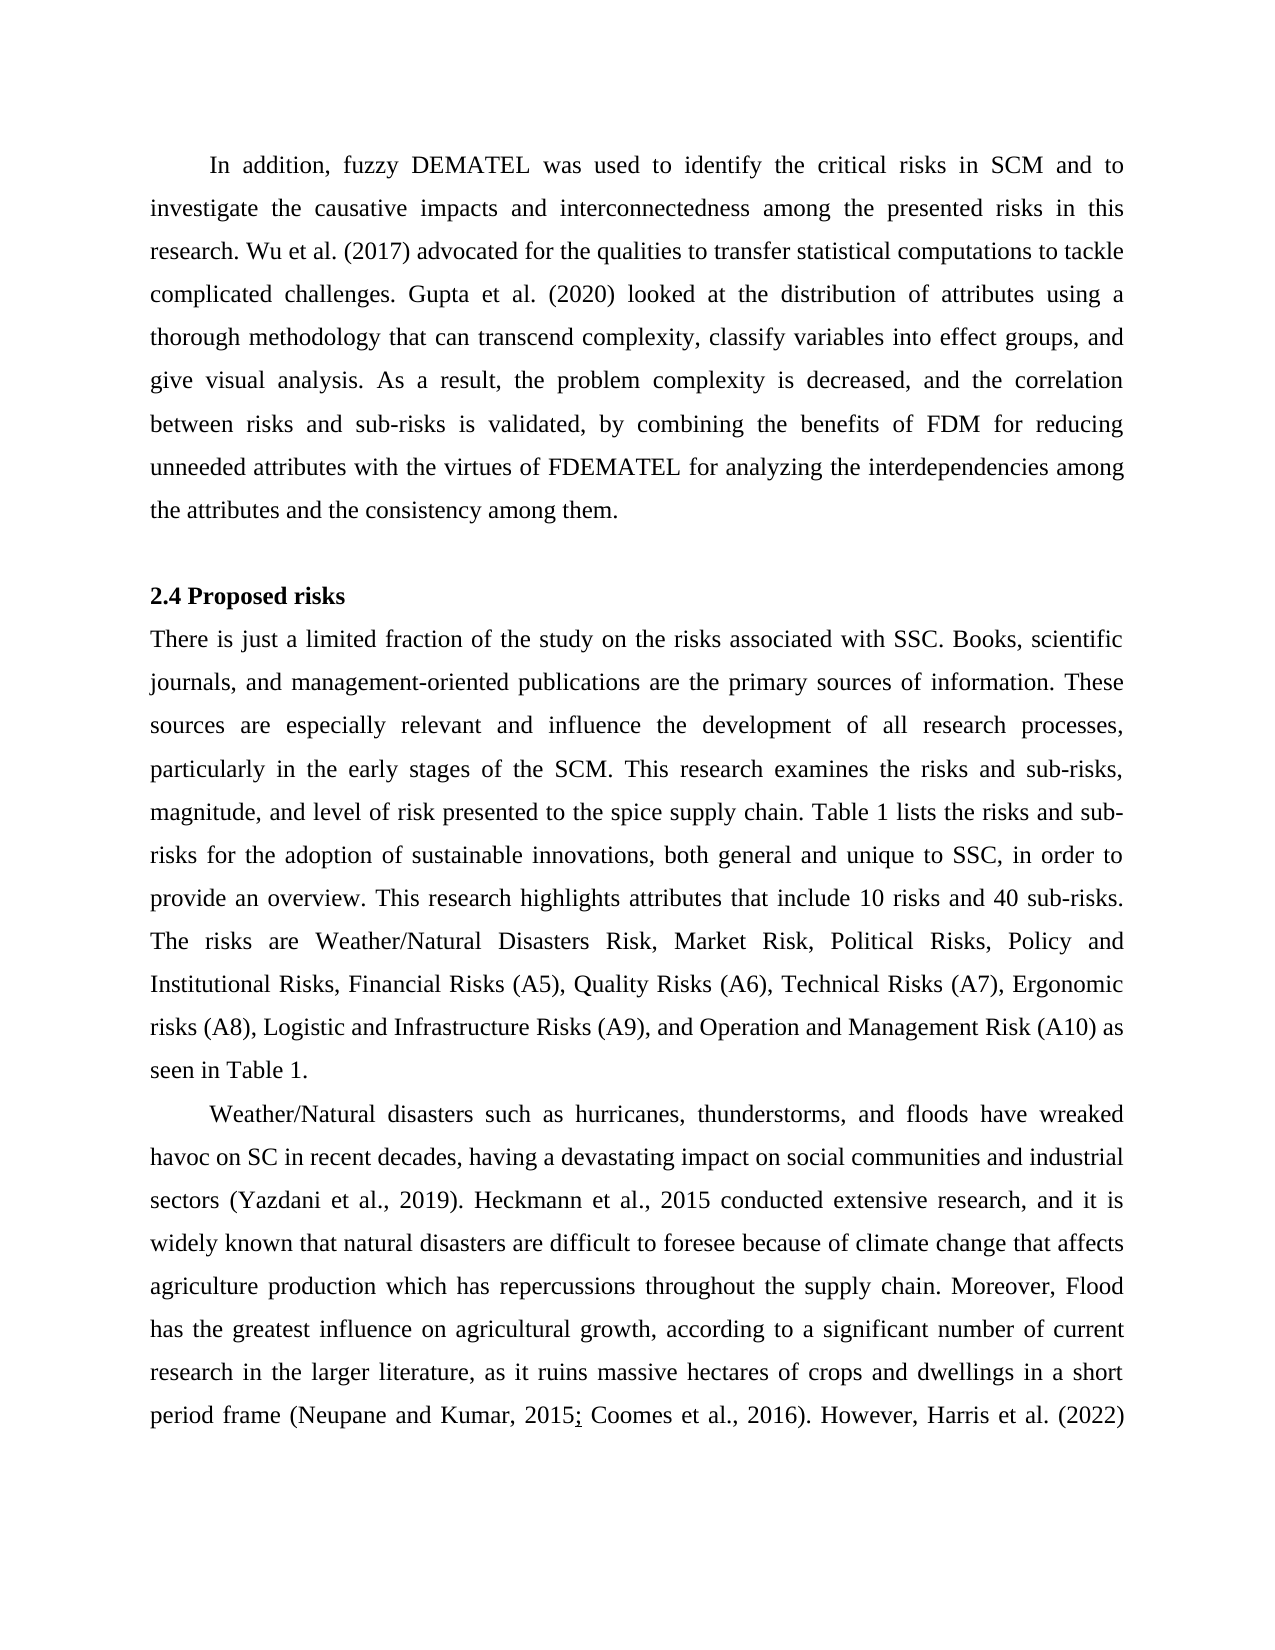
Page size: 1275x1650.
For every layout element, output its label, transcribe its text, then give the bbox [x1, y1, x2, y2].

text 2.4 Proposed risks [150, 581, 1125, 610]
text There is just a limited fraction of the study on the risks associated with SSC. Books, scientific journals, and management-oriented publications are the primary sources of information. These sources are especially relevant and influence the development of all research processes, particularly in the early stages of the SCM. This research examines the risks and sub-risks, magnitude, and level of risk presented to the spice supply chain. Table 1 lists the risks and sub-risks for the adoption of sustainable innovations, both general and unique to SSC, in order to provide an overview. This research highlights attributes that include 10 risks and 40 sub-risks. The risks are Weather/Natural Disasters Risk, Market Risk, Political Risks, Policy and Institutional Risks, Financial Risks (A5), Quality Risks (A6), Technical Risks (A7), Ergonomic risks (A8), Logistic and Infrastructure Risks (A9), and Operation and Management Risk (A10) as seen in Table 1. [150, 624, 1125, 1084]
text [150, 1099, 1125, 1429]
text In addition, fuzzy DEMATEL was used to identify the critical risks in SCM and to investigate the causative impacts and interconnectedness among the presented risks in this research. Wu et al. (2017) advocated for the qualities to transfer statistical computations to tackle complicated challenges. Gupta et al. (2020) looked at the distribution of attributes using a thorough methodology that can transcend complexity, classify variables into effect groups, and give visual analysis. As a result, the problem complexity is decreased, and the correlation between risks and sub-risks is validated, by combining the benefits of FDM for reducing unneeded attributes with the virtues of FDEMATEL for analyzing the interdependencies among the attributes and the consistency among them. [150, 150, 1125, 524]
